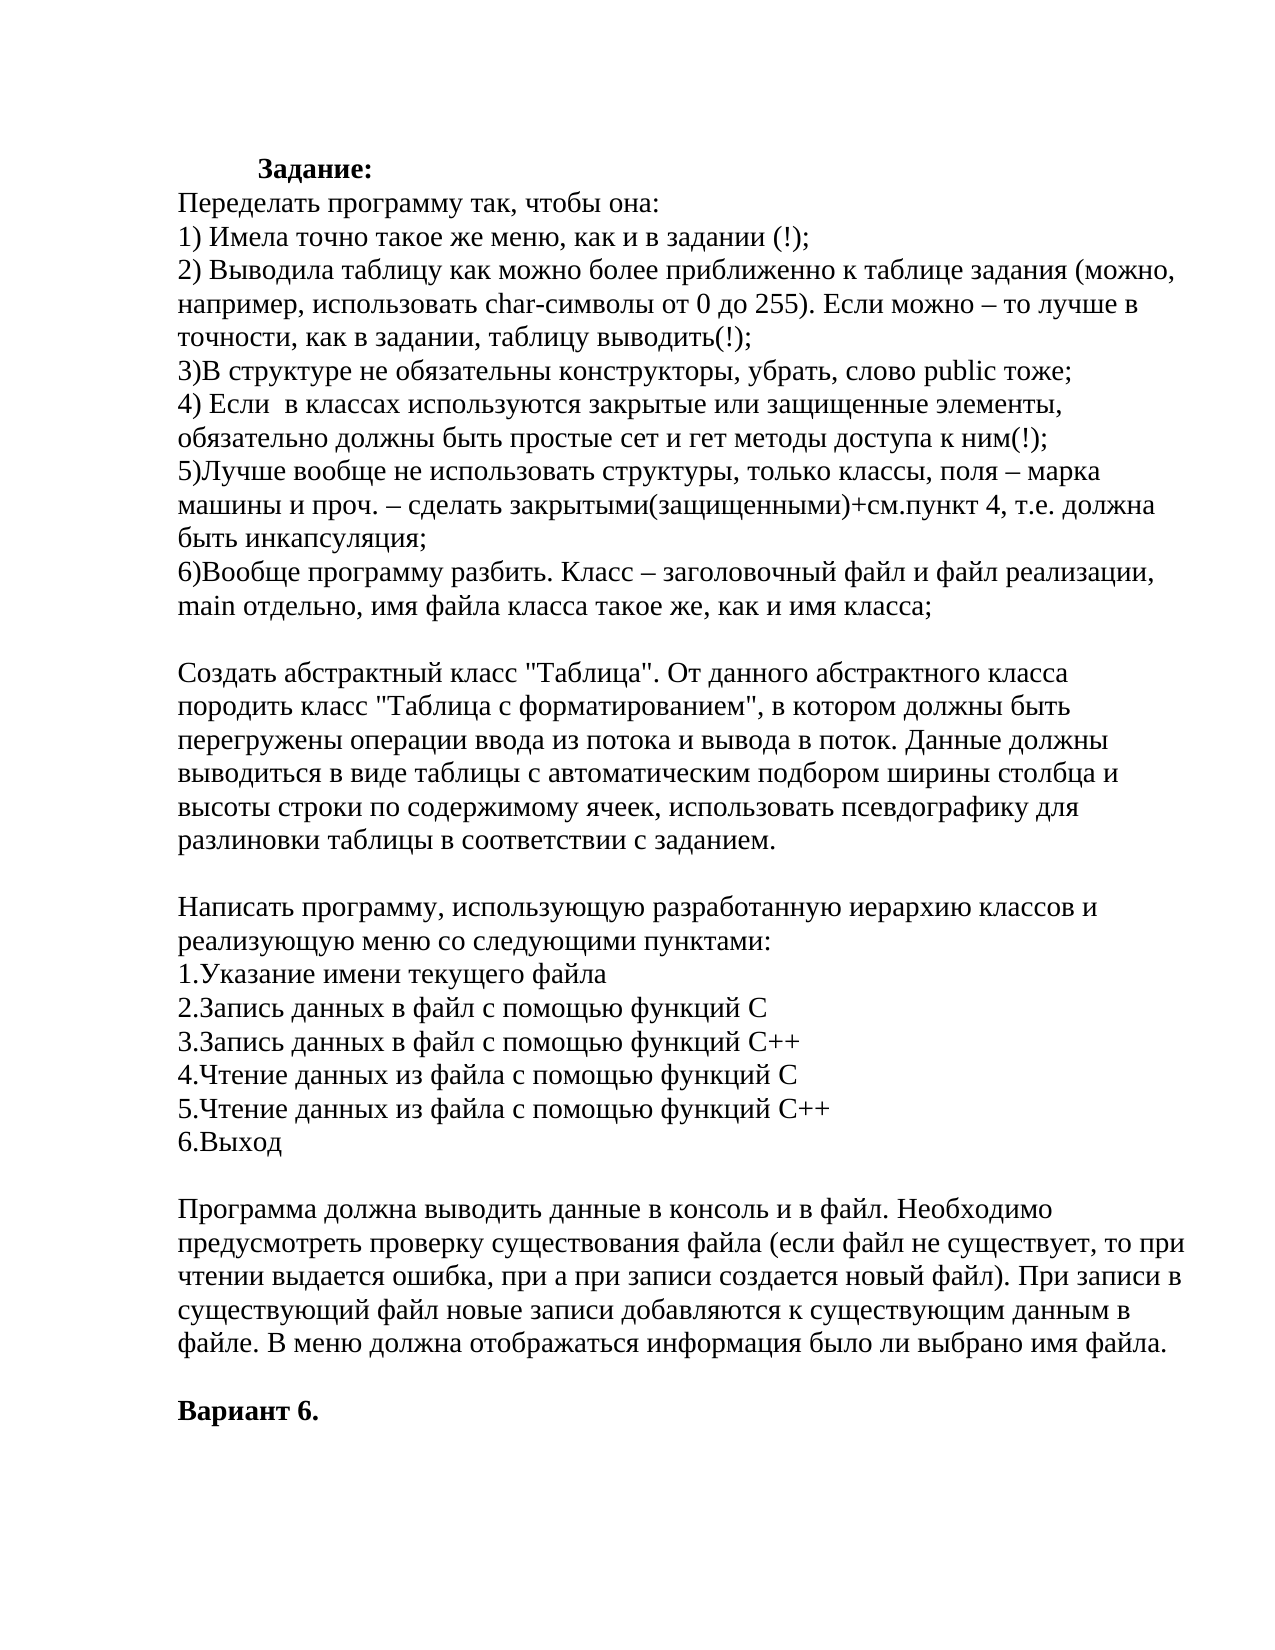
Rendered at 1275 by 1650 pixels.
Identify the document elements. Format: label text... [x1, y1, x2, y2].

text 5.Чтение данных из файла с помощью функций C++ [177, 1091, 1186, 1124]
text Задание: [177, 152, 1186, 185]
text 6)Вообще программу разбить. Класс – заголовочный файл и файл реализации, main отдельно, имя файла класса такое же, как и имя класса; [177, 554, 1186, 621]
text 4.Чтение данных из файла с помощью функций C [177, 1057, 1186, 1091]
text Программа должна выводить данные в консоль и в файл. Необходимо предусмотреть проверку существования файла (если файл не существует, то при чтении выдается ошибка, при а при записи создается новый файл). При записи в существующий файл новые записи добавляются к существующим данным в файле. В меню должна отображаться информация было ли выбрано имя файла. [177, 1191, 1186, 1359]
text 1.Указание имени текущего файла [177, 957, 1186, 990]
text 2.Запись данных в файл с помощью функций C [177, 990, 1186, 1024]
text 4) Если в классах используются закрытые или защищенные элементы, обязательно должны быть простые сет и гет методы доступа к ним(!); [177, 386, 1186, 453]
text 3)В структуре не обязательны конструкторы, убрать, слово public тоже; [177, 353, 1186, 386]
text Создать абстрактный класс "Таблица". От данного абстрактного класса породить класс "Таблица с форматированием", в котором должны быть перегружены операции ввода из потока и вывода в поток. Данные должны выводиться в виде таблицы с автоматическим подбором ширины столбца и высоты строки по содержимому ячеек, использовать псевдографику для разлиновки таблицы в соответствии с заданием. [177, 655, 1186, 856]
text Переделать программу так, чтобы она: [177, 185, 1186, 219]
text 2) Выводила таблицу как можно более приближенно к таблице задания (можно, например, использовать char-символы от 0 до 255). Если можно – то лучше в точности, как в задании, таблицу выводить(!); [177, 252, 1186, 353]
text 3.Запись данных в файл с помощью функций C++ [177, 1024, 1186, 1057]
text 6.Выход [177, 1124, 1186, 1158]
text 1) Имела точно такое же меню, как и в задании (!); [177, 219, 1186, 252]
text Вариант 6. [177, 1393, 1186, 1426]
text 5)Лучше вообще не использовать структуры, только классы, поля – марка машины и проч. – сделать закрытыми(защищенными)+см.пункт 4, т.е. должна быть инкапсуляция; [177, 453, 1186, 554]
text Написать программу, использующую разработанную иерархию классов и реализующую меню со следующими пунктами: [177, 889, 1186, 957]
